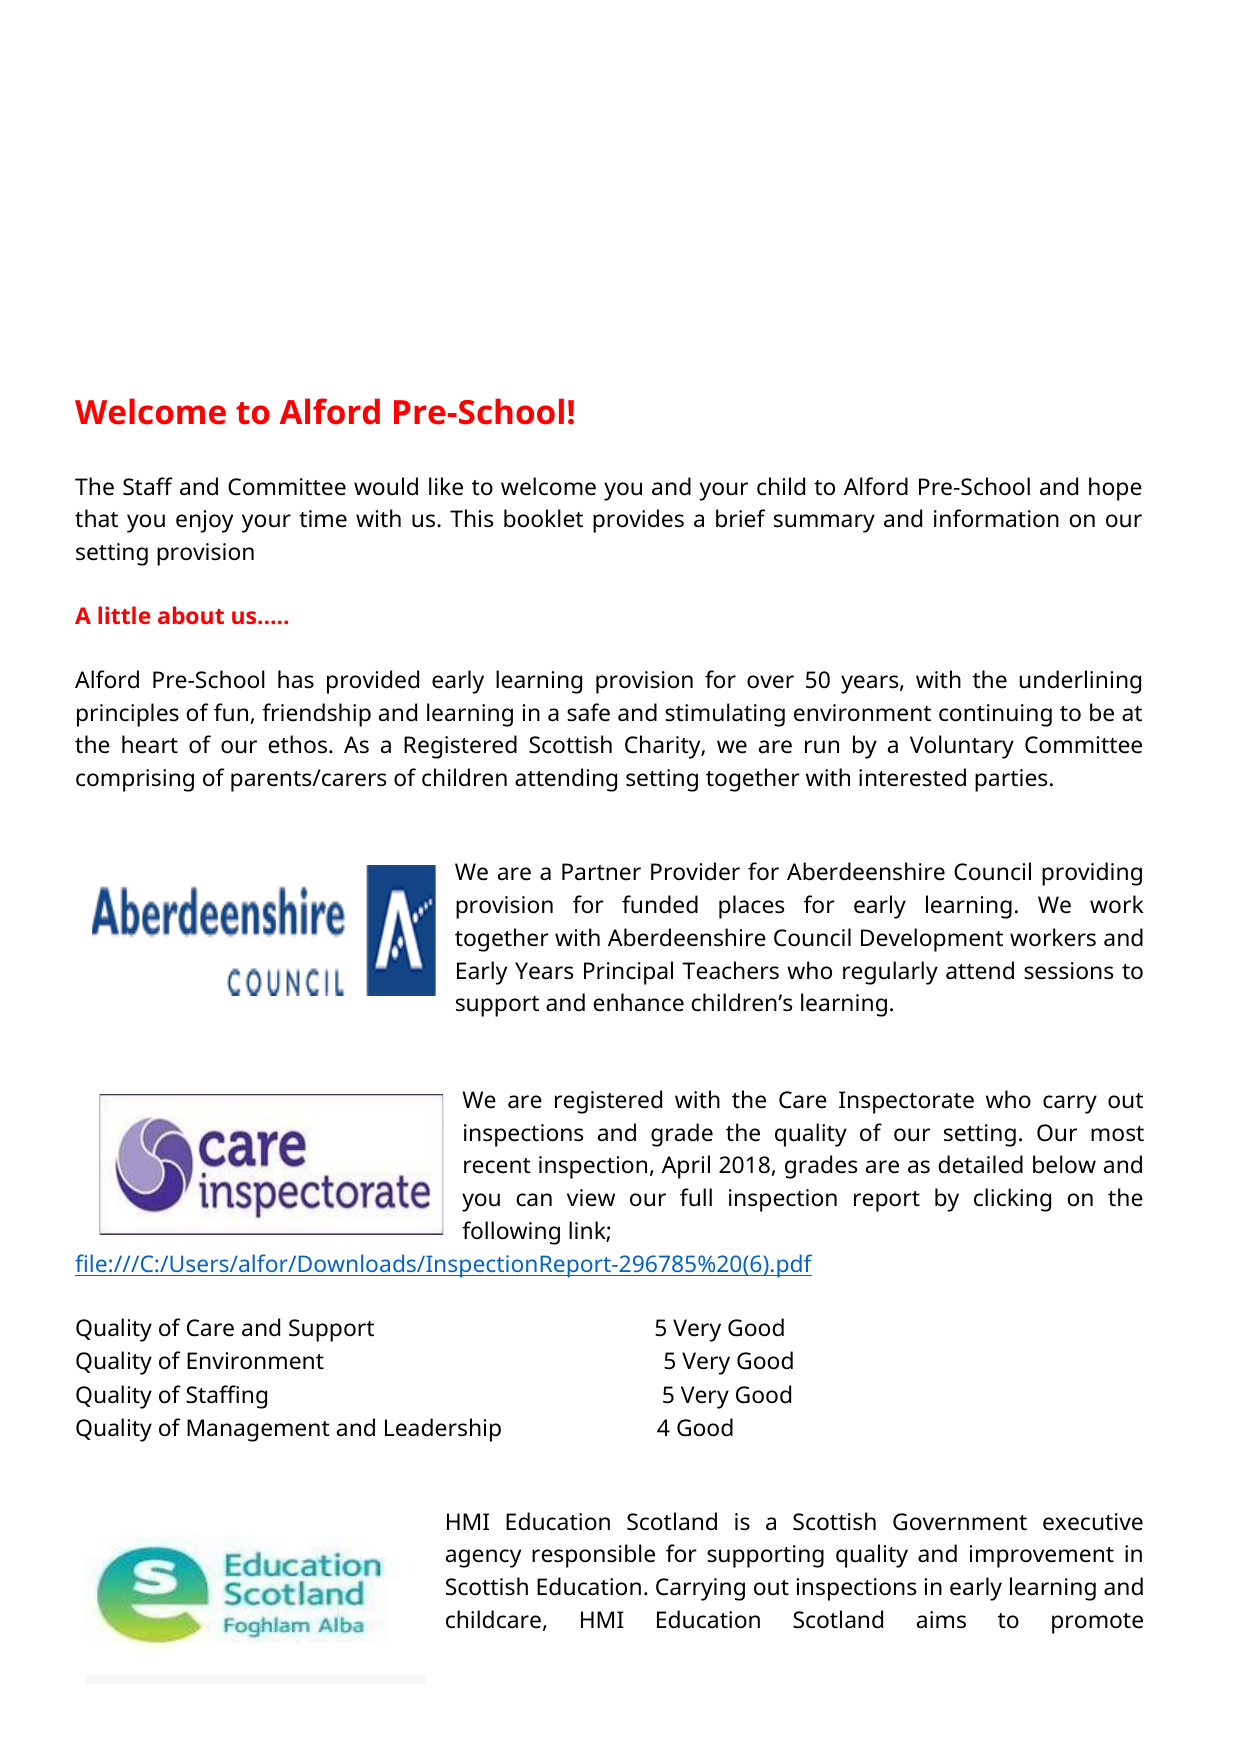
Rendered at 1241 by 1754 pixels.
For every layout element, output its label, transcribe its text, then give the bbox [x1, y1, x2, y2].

text A little about us….. [75, 600, 1165, 631]
picture [92, 865, 436, 996]
text The Staff and Committee would like to welcome you and your child to Alford Pre-School and hope that you enjoy your time with us. This booklet provides a brief summary and information on our setting provision [75, 471, 1145, 567]
text Quality of Management and Leadership 4 Good [75, 1412, 1145, 1443]
text Quality of Environment 5 Very Good [75, 1345, 1145, 1377]
text Quality of Care and Support 5 Very Good [75, 1312, 1145, 1343]
text Alford Pre-School has provided early learning provision for over 50 years, with the underlining principles of fun, friendship and learning in a safe and stimulating environment continuing to be at the heart of our ethos. As a Registered Scottish Charity, we are run by a Voluntary Committee comprising of parents/carers of children attending setting together with interested parties. [75, 664, 1145, 793]
text Welcome to Alford Pre-School! [75, 388, 1165, 434]
picture [85, 1516, 426, 1684]
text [75, 1506, 1145, 1635]
picture [99, 1094, 444, 1235]
text Quality of Staffing 5 Very Good [75, 1378, 1145, 1410]
text file:///C:/Users/alfor/Downloads/InspectionReport-296785%20(6).pdf [75, 1248, 1165, 1279]
